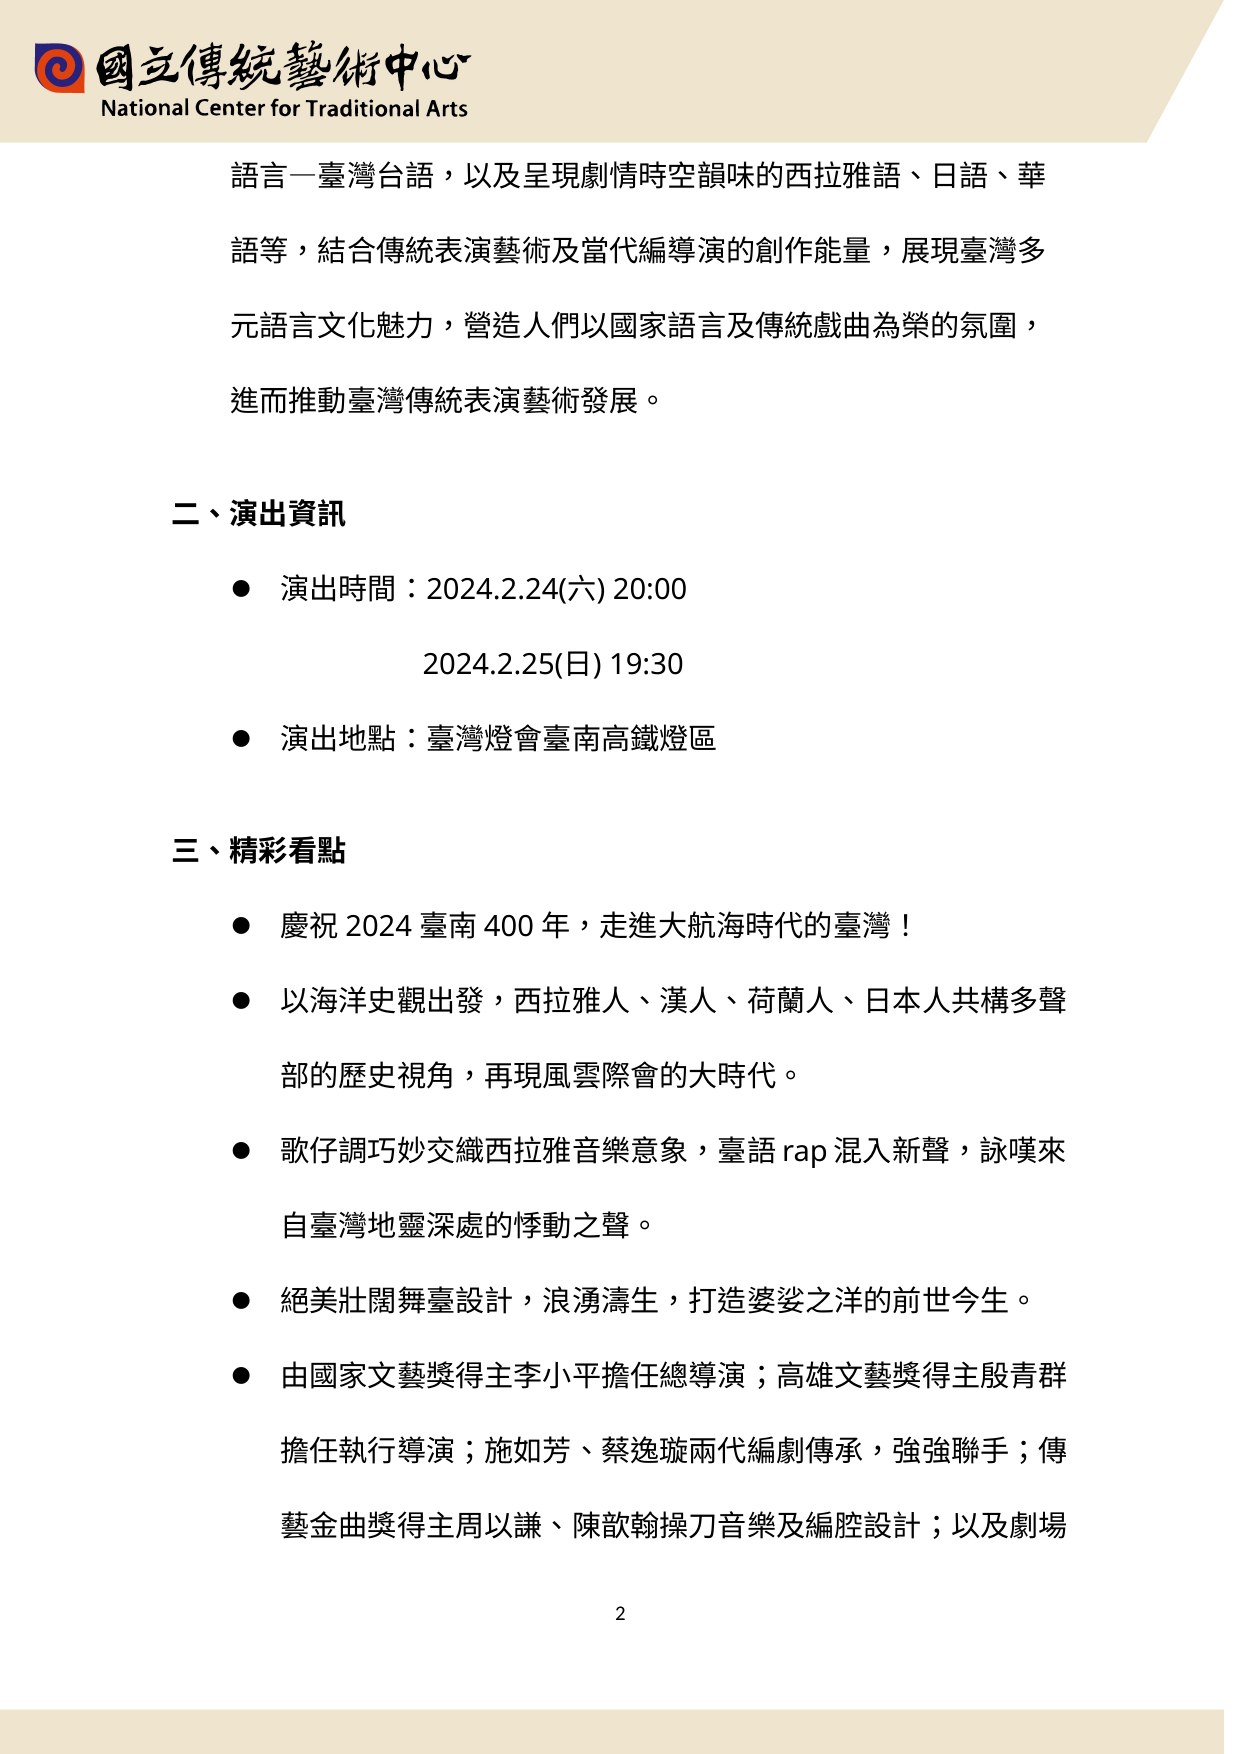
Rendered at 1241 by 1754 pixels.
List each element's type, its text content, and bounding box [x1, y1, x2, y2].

list 絕美壯闊舞臺設計，浪湧濤生，打造婆娑之洋的前世今生。 [230, 1262, 1069, 1337]
text 二、演出資訊 [171, 474, 1069, 549]
list 歌仔調巧妙交織西拉雅音樂意象，臺語rap混入新聲，詠嘆來自臺灣地靈深處的悸動之聲。 [230, 1112, 1069, 1262]
list 以海洋史觀出發，西拉雅人、漢人、荷蘭人、日本人共構多聲部的歷史視角，再現風雲際會的大時代。 [230, 962, 1069, 1112]
text 三、精彩看點 [171, 812, 1069, 887]
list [230, 1337, 1069, 1562]
list 慶祝 2024 臺南400 年，走進大航海時代的臺灣！ [230, 887, 1069, 962]
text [230, 137, 1069, 437]
list 演出地點：臺灣燈會臺南高鐵燈區 [230, 699, 1069, 774]
picture [0, 0, 1224, 1754]
list 2024.2.25(日) 19:30 [422, 624, 1069, 699]
list 演出時間：2024.2.24(六) 20:00 [230, 549, 1069, 624]
